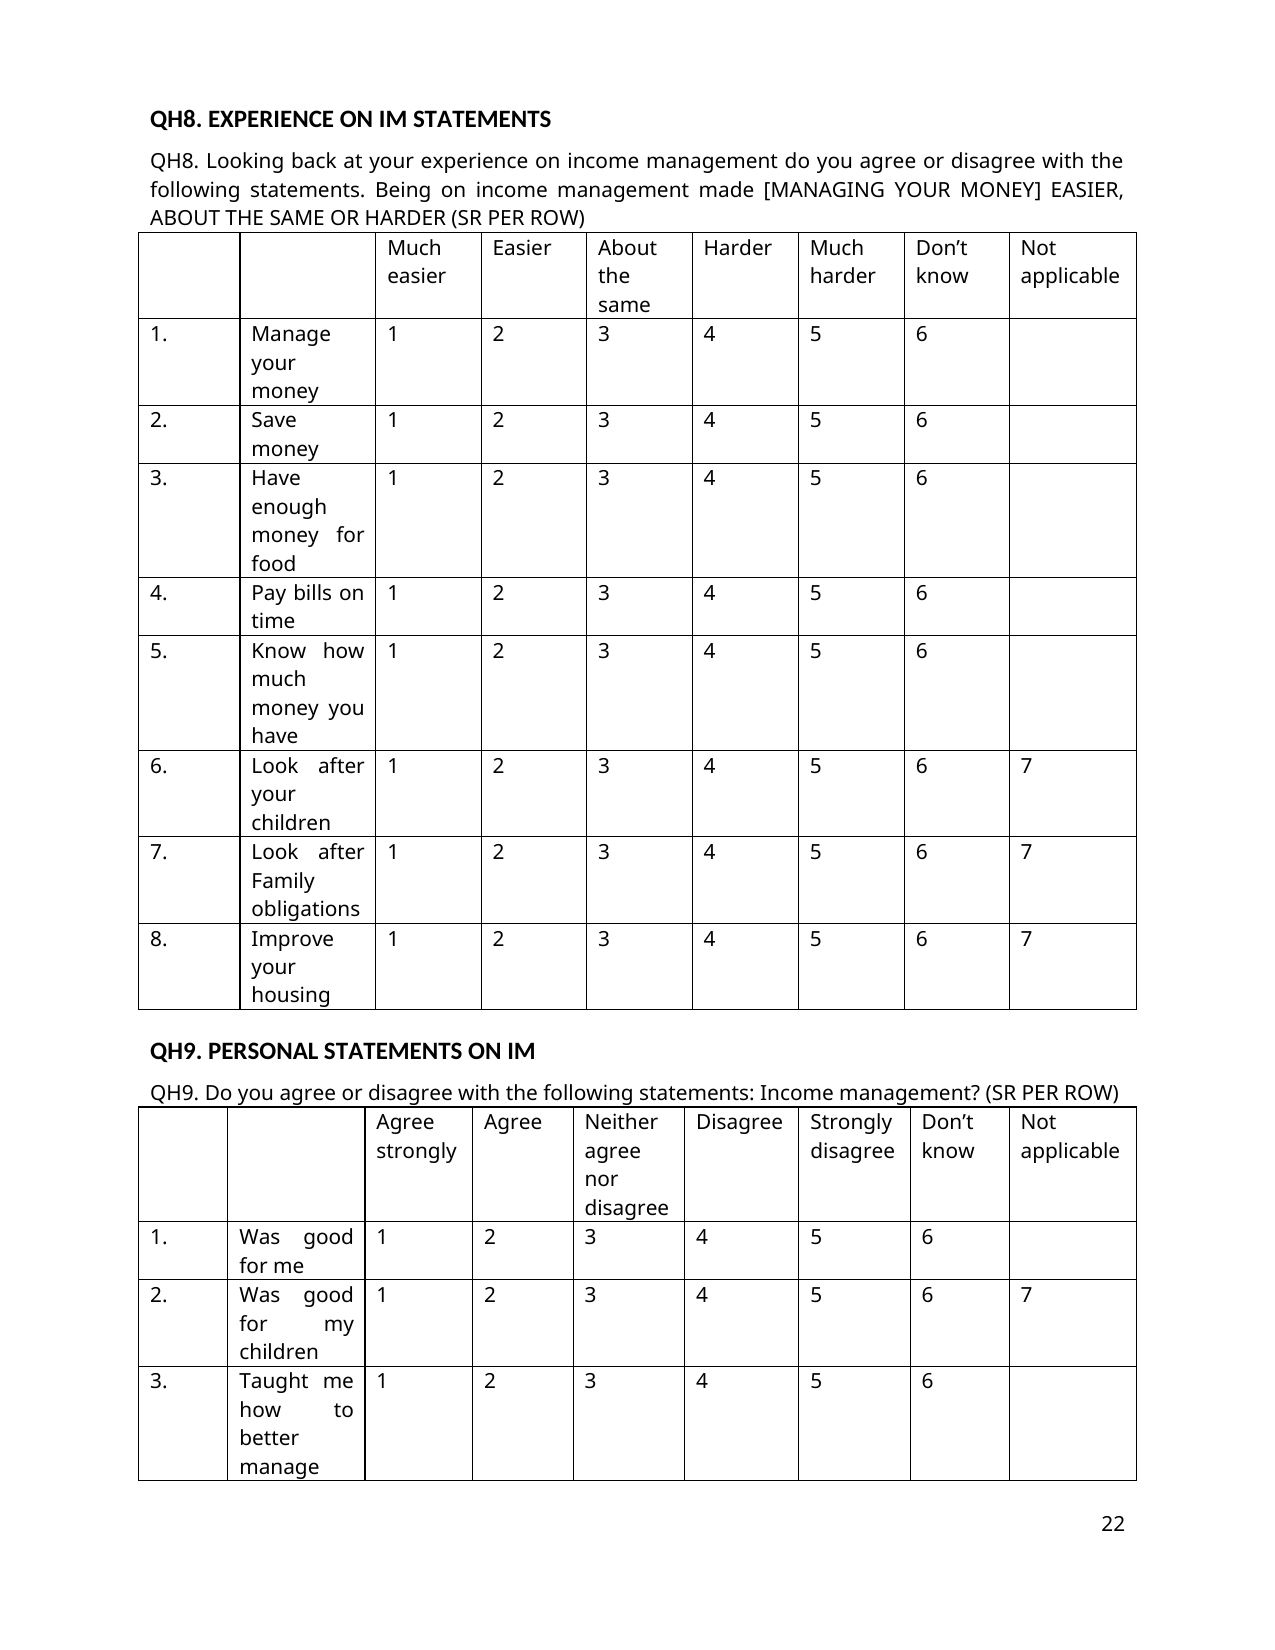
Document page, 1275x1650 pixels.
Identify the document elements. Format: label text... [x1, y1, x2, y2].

table_cell 7. [139, 837, 239, 923]
table_cell 2 [473, 1367, 573, 1480]
table_header About the same [587, 233, 692, 318]
table_cell 6 [911, 1280, 1009, 1366]
table_cell 2 [482, 578, 586, 635]
table_cell 1 [376, 636, 481, 750]
table_cell 5. [139, 636, 239, 750]
table_header Easier [482, 233, 586, 318]
table_cell 4 [693, 751, 798, 836]
table_cell 3 [587, 578, 692, 635]
text QH9. Do you agree or disagree with the following statements: Income management? (SR PER ROW) [150, 1078, 1125, 1106]
table_cell Manage your money [241, 319, 375, 404]
table_header Not applicable [1010, 1108, 1136, 1221]
table_cell 4 [693, 837, 798, 923]
table_cell 1. [139, 319, 239, 404]
table_cell 3. [139, 464, 239, 577]
table_cell 5 [799, 924, 904, 1009]
table_cell 6 [905, 924, 1009, 1009]
table_cell 3 [587, 464, 692, 577]
table_cell 4 [693, 319, 798, 404]
table_cell 1 [376, 319, 481, 404]
table_cell 2 [482, 406, 586, 462]
table_cell 6 [905, 636, 1009, 750]
table_cell 5 [799, 578, 904, 635]
table_cell 4. [139, 578, 239, 635]
subtitle QH8. EXPERIENCE ON IM STATEMENTS [150, 103, 1125, 134]
table_cell Taught me how to better manage my money [228, 1367, 364, 1480]
table_cell [1010, 406, 1136, 462]
table_cell Know how much money you have [241, 636, 375, 750]
subtitle QH9. PERSONAL STATEMENTS ON IM [150, 1035, 1125, 1066]
table_cell Improve your housing [241, 924, 375, 1009]
table_cell 5 [799, 1280, 910, 1366]
table_cell 1 [376, 464, 481, 577]
table_cell 3. [139, 1367, 227, 1480]
table_cell 5 [799, 464, 904, 577]
table_cell 1. [139, 1222, 227, 1279]
table_header Don’t know [905, 233, 1009, 318]
table_cell 5 [799, 406, 904, 462]
table_header Strongly disagree [799, 1108, 910, 1221]
table_header [139, 1108, 227, 1221]
table_cell 2 [482, 636, 586, 750]
table_cell 1 [376, 837, 481, 923]
table_cell 4 [693, 924, 798, 1009]
table_cell 2. [139, 406, 239, 462]
table_cell Look after your children [241, 751, 375, 836]
table_cell 1 [376, 751, 481, 836]
table_cell [1010, 464, 1136, 577]
table_cell 2 [482, 319, 586, 404]
table_cell [1010, 578, 1136, 635]
table_cell 6 [905, 464, 1009, 577]
table_cell 6 [911, 1222, 1009, 1279]
table_cell 1 [376, 578, 481, 635]
table_cell 6 [905, 406, 1009, 462]
table_header Much easier [376, 233, 481, 318]
table_cell 2 [482, 837, 586, 923]
table_cell 5 [799, 1367, 910, 1480]
table_header [139, 233, 239, 318]
table_header Harder [693, 233, 798, 318]
table_cell 7 [1010, 751, 1136, 836]
table_cell 2. [139, 1280, 227, 1366]
table_cell 3 [587, 319, 692, 404]
table_header Much harder [799, 233, 904, 318]
table_cell 8. [139, 924, 239, 1009]
table_header Agree [473, 1108, 573, 1221]
table_cell 6 [911, 1367, 1009, 1480]
table_cell 3 [574, 1280, 684, 1366]
table_cell [1010, 319, 1136, 404]
table_cell 4 [693, 406, 798, 462]
table_cell 3 [574, 1367, 684, 1480]
table_cell 1 [366, 1222, 472, 1279]
table_cell 2 [482, 464, 586, 577]
table_cell 3 [587, 636, 692, 750]
table_cell 4 [685, 1222, 798, 1279]
table_cell 5 [799, 636, 904, 750]
table_cell 6. [139, 751, 239, 836]
table_header Don’t know [911, 1108, 1009, 1221]
table_header Neither agree nor disagree [574, 1108, 684, 1221]
table_cell 4 [685, 1367, 798, 1480]
table_cell [1010, 1367, 1136, 1480]
table_cell 7 [1010, 837, 1136, 923]
table_header Agree strongly [366, 1108, 472, 1221]
table_cell 6 [905, 837, 1009, 923]
table_cell 3 [587, 751, 692, 836]
table_cell 5 [799, 319, 904, 404]
table_header [228, 1108, 364, 1221]
table_cell Was good for my children [228, 1280, 364, 1366]
table_cell 4 [693, 464, 798, 577]
table_cell 3 [587, 924, 692, 1009]
table_cell 6 [905, 319, 1009, 404]
table_cell 6 [905, 751, 1009, 836]
table_cell 2 [473, 1280, 573, 1366]
table_cell 3 [587, 406, 692, 462]
table_cell 7 [1010, 1280, 1136, 1366]
table_cell 6 [905, 578, 1009, 635]
table_cell 1 [376, 406, 481, 462]
table_cell [1010, 636, 1136, 750]
table_cell 1 [366, 1367, 472, 1480]
table_cell 4 [685, 1280, 798, 1366]
table_cell 2 [482, 924, 586, 1009]
table_cell Pay bills on time [241, 578, 375, 635]
table_cell 4 [693, 636, 798, 750]
table_header Not applicable [1010, 233, 1136, 318]
table_cell 5 [799, 1222, 910, 1279]
table_cell 5 [799, 751, 904, 836]
table_cell 2 [482, 751, 586, 836]
table_cell 1 [366, 1280, 472, 1366]
table_cell [1010, 1222, 1136, 1279]
table_cell 2 [473, 1222, 573, 1279]
table_header [241, 233, 375, 318]
table_cell 3 [587, 837, 692, 923]
table_header Disagree [685, 1108, 798, 1221]
table_cell 4 [693, 578, 798, 635]
table_cell 5 [799, 837, 904, 923]
table_cell Look after Family obligations [241, 837, 375, 923]
table_cell 7 [1010, 924, 1136, 1009]
table_cell 3 [574, 1222, 684, 1279]
table_cell Was good for me [228, 1222, 364, 1279]
text QH8. Looking back at your experience on income management do you agree or disagree with the following statements. Being on income management made [MANAGING YOUR MONEY] EASIER, ABOUT THE SAME OR HARDER (SR PER ROW) [150, 146, 1125, 232]
table_cell Have enough money for food [241, 464, 375, 577]
table_cell 1 [376, 924, 481, 1009]
table_cell Save money [241, 406, 375, 462]
